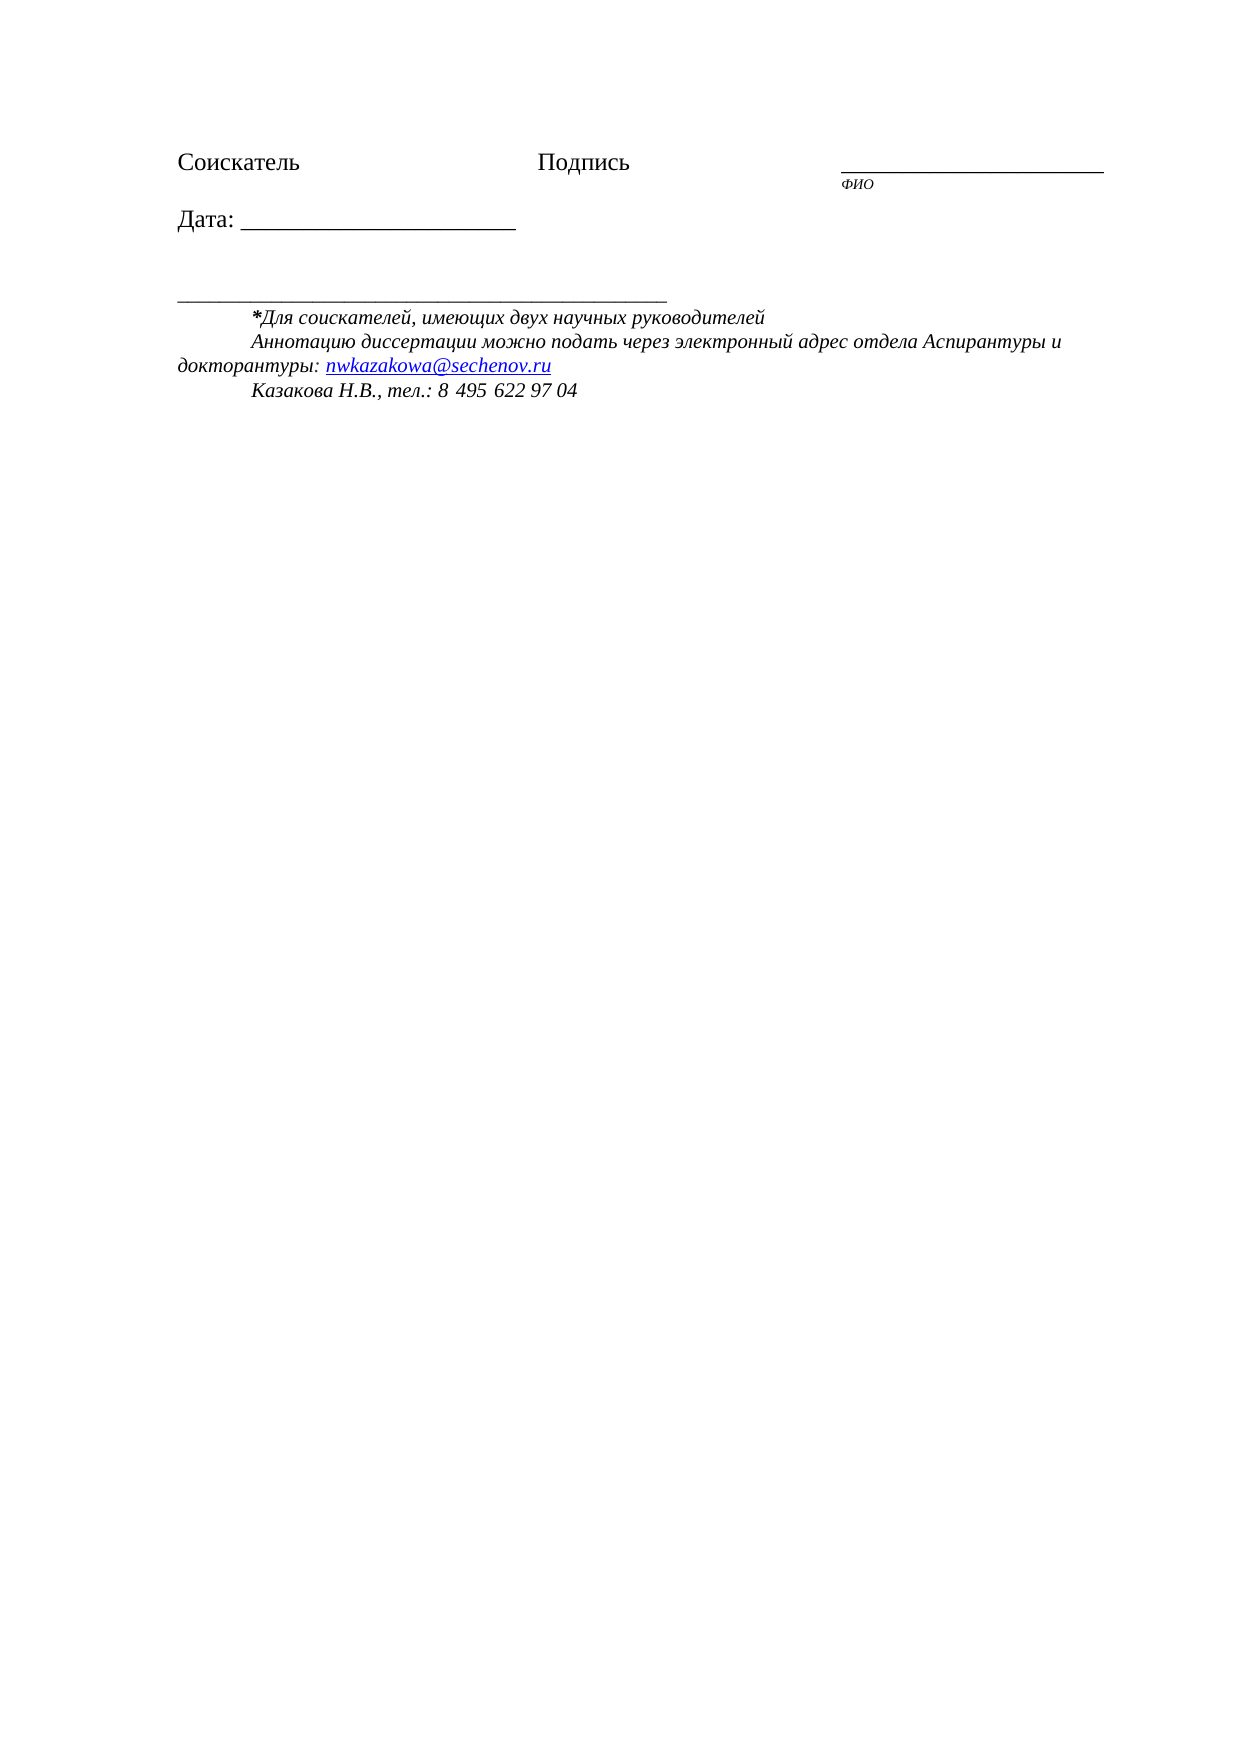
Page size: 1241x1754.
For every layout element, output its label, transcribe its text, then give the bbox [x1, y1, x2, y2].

text Дата: ______________________ [177, 204, 1181, 233]
text *Для соискателей, имеющих двух научных руководителей [177, 305, 1181, 329]
text Соискатель Подпись _____________________ [177, 147, 1181, 176]
text Казакова Н.В., тел.: 8 495 622 97 04 [177, 377, 1181, 402]
text Аннотацию диссертации можно подать через электронный адрес отдела Аспирантуры и докторантуры: nwkazakowa@sechenov.ru [177, 329, 1181, 377]
text ФИО [841, 176, 1181, 204]
text _______________________________________________ [177, 281, 1181, 305]
